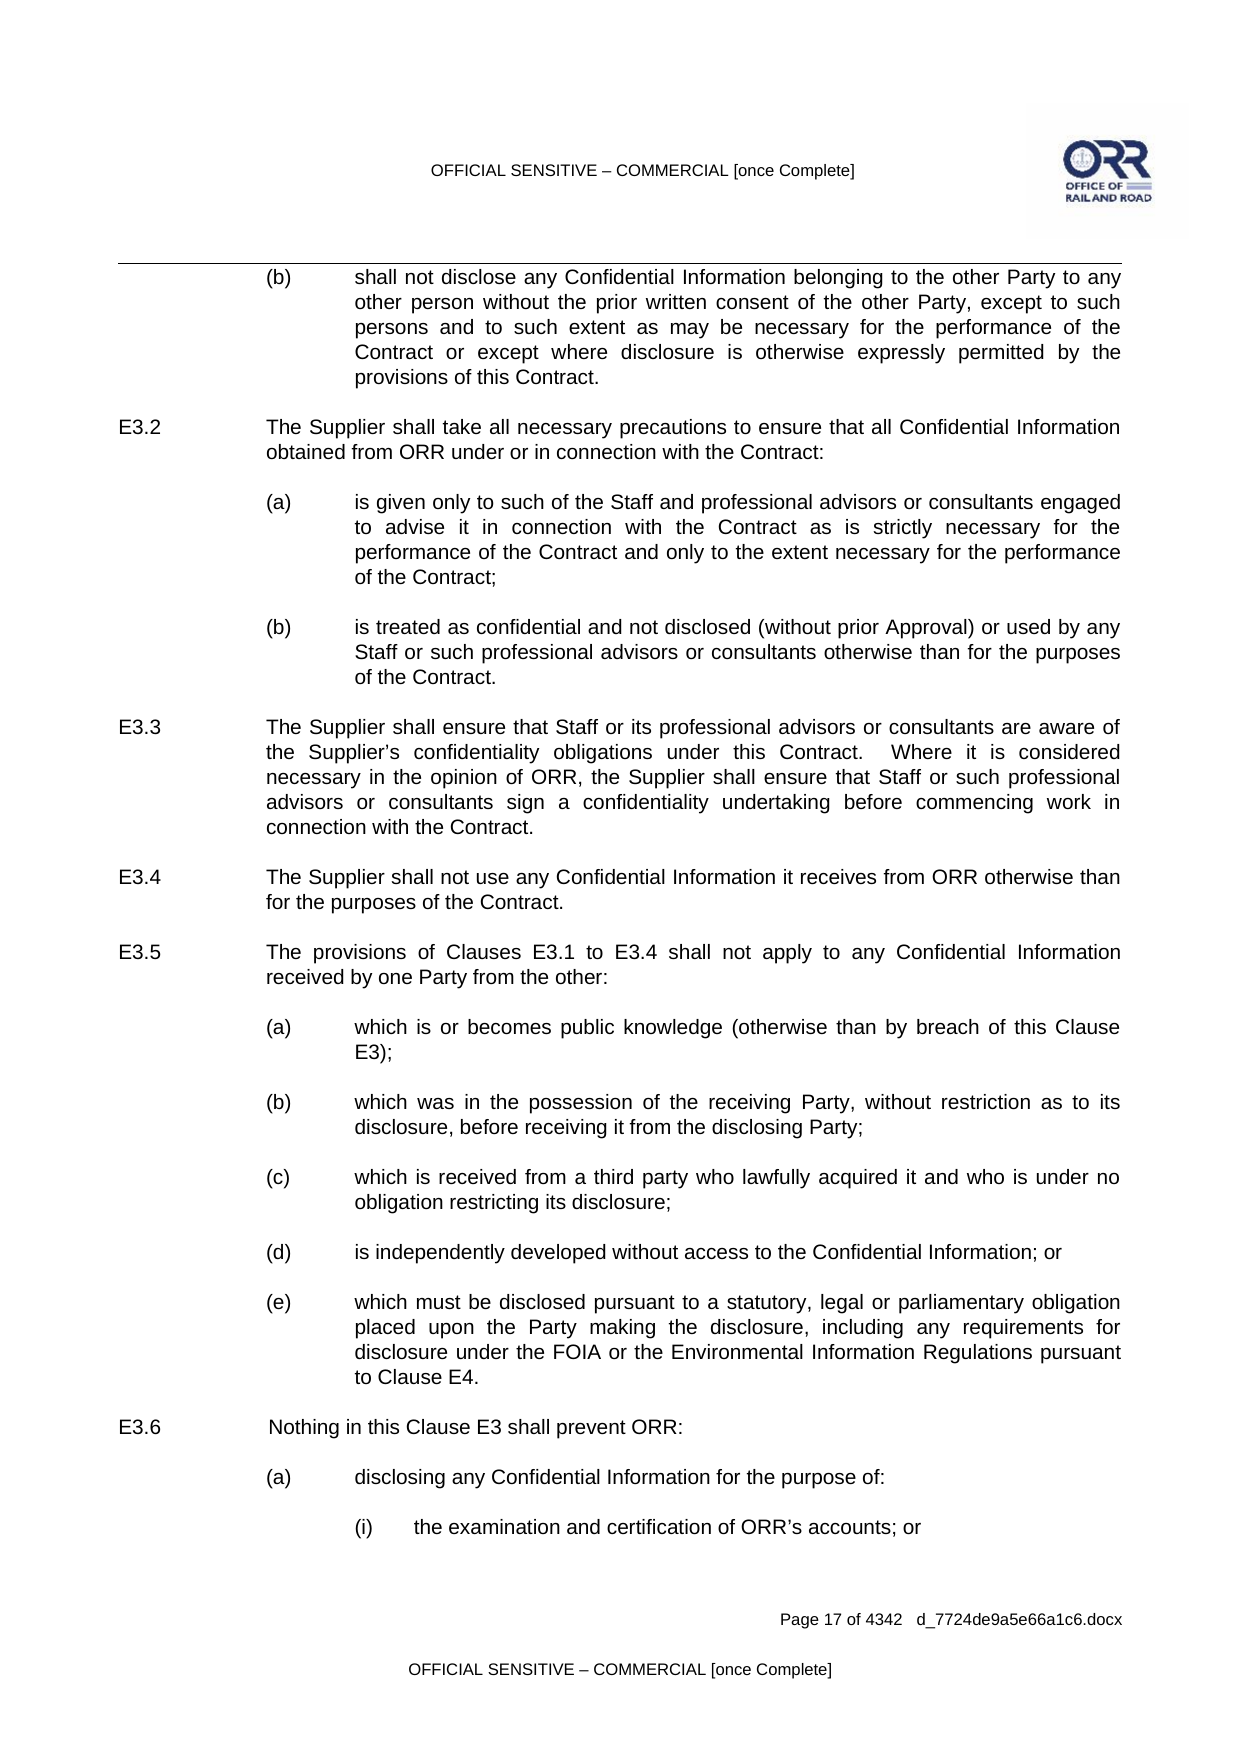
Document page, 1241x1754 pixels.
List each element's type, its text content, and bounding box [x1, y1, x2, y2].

text (e) which must be disclosed pursuant to a statutory, legal or parliamentary obligation placed upon the Party making the disclosure, including any requirements for disclosure under the FOIA or the Environmental Information Regulations pursuant to Clause E4. [266, 1289, 1122, 1389]
text (d) is independently developed without access to the Confidential Information; or [266, 1239, 1122, 1264]
picture [1026, 103, 1189, 239]
text (b) shall not disclose any Confidential Information belonging to the other Party to any other person without the prior written consent of the other Party, except to such persons and to such extent as may be necessary for the performance of the Contract or except where disclosure is otherwise expressly permitted by the provisions of this Contract. [266, 264, 1122, 389]
text E3.5 The provisions of Clauses E3.1 to E3.4 shall not apply to any Confidential Information received by one Party from the other: [118, 939, 1122, 989]
text (a) disclosing any Confidential Information for the purpose of: [266, 1464, 1122, 1489]
text (b) is treated as confidential and not disclosed (without prior Approval) or used by any Staff or such professional advisors or consultants otherwise than for the purposes of the Contract. [266, 614, 1122, 689]
text (a) is given only to such of the Staff and professional advisors or consultants engaged to advise it in connection with the Contract as is strictly necessary for the performance of the Contract and only to the extent necessary for the performance of the Contract; [266, 489, 1122, 589]
text (b) which was in the possession of the receiving Party, without restriction as to its disclosure, before receiving it from the disclosing Party; [266, 1089, 1122, 1139]
text (c) which is received from a third party who lawfully acquired it and who is under no obligation restricting its disclosure; [266, 1164, 1122, 1214]
text E3.3 The Supplier shall ensure that Staff or its professional advisors or consultants are aware of the Supplier’s confidentiality obligations under this Contract. Where it is considered necessary in the opinion of ORR, the Supplier shall ensure that Staff or such professional advisors or consultants sign a confidentiality undertaking before commencing work in connection with the Contract. [118, 714, 1122, 839]
text (a) which is or becomes public knowledge (otherwise than by breach of this Clause E3); [266, 1014, 1122, 1064]
text E3.4 The Supplier shall not use any Confidential Information it receives from ORR otherwise than for the purposes of the Contract. [118, 864, 1122, 914]
text (i) the examination and certification of ORR’s accounts; or [354, 1514, 1122, 1539]
text E3.2 The Supplier shall take all necessary precautions to ensure that all Confidential Information obtained from ORR under or in connection with the Contract: [118, 414, 1122, 464]
text E3.6 Nothing in this Clause E3 shall prevent ORR: [118, 1414, 1122, 1439]
